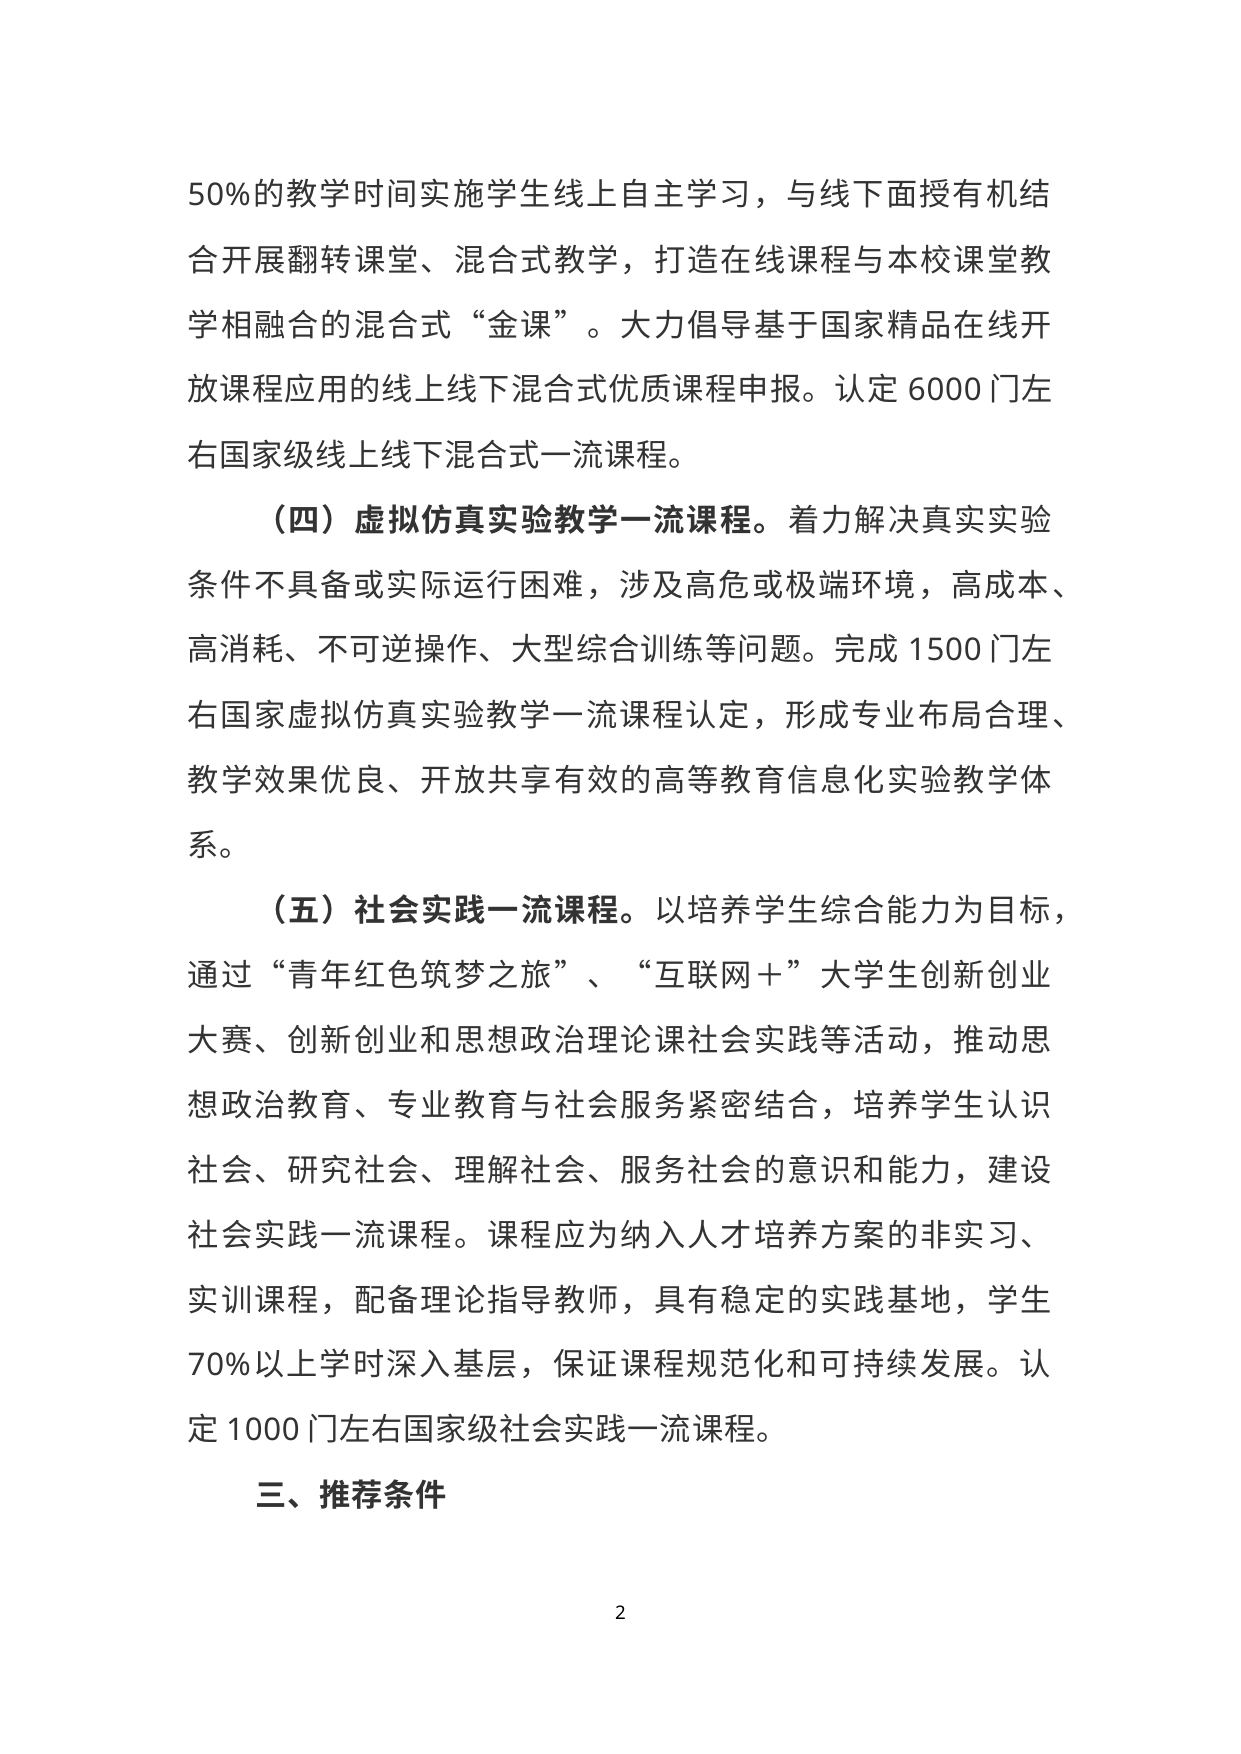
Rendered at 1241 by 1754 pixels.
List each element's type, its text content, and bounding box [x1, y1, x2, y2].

text （五）社会实践一流课程。以培养学生综合能力为目标，通过“青年红色筑梦之旅”、“互联网＋”大学生创新创业大赛、创新创业和思想政治理论课社会实践等活动，推动思想政治教育、专业教育与社会服务紧密结合，培养学生认识社会、研究社会、理解社会、服务社会的意识和能力，建设社会实践一流课程。课程应为纳入人才培养方案的非实习、实训课程，配备理论指导教师，具有稳定的实践基地，学生70%以上学时深入基层，保证课程规范化和可持续发展。认定1000门左右国家级社会实践一流课程。 [187, 875, 1053, 1460]
text （四）虚拟仿真实验教学一流课程。着力解决真实实验条件不具备或实际运行困难，涉及高危或极端环境，高成本、高消耗、不可逆操作、大型综合训练等问题。完成1500门左右国家虚拟仿真实验教学一流课程认定，形成专业布局合理、教学效果优良、开放共享有效的高等教育信息化实验教学体系。 [187, 485, 1053, 875]
text 三、推荐条件 [187, 1460, 1053, 1525]
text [187, 160, 1053, 485]
